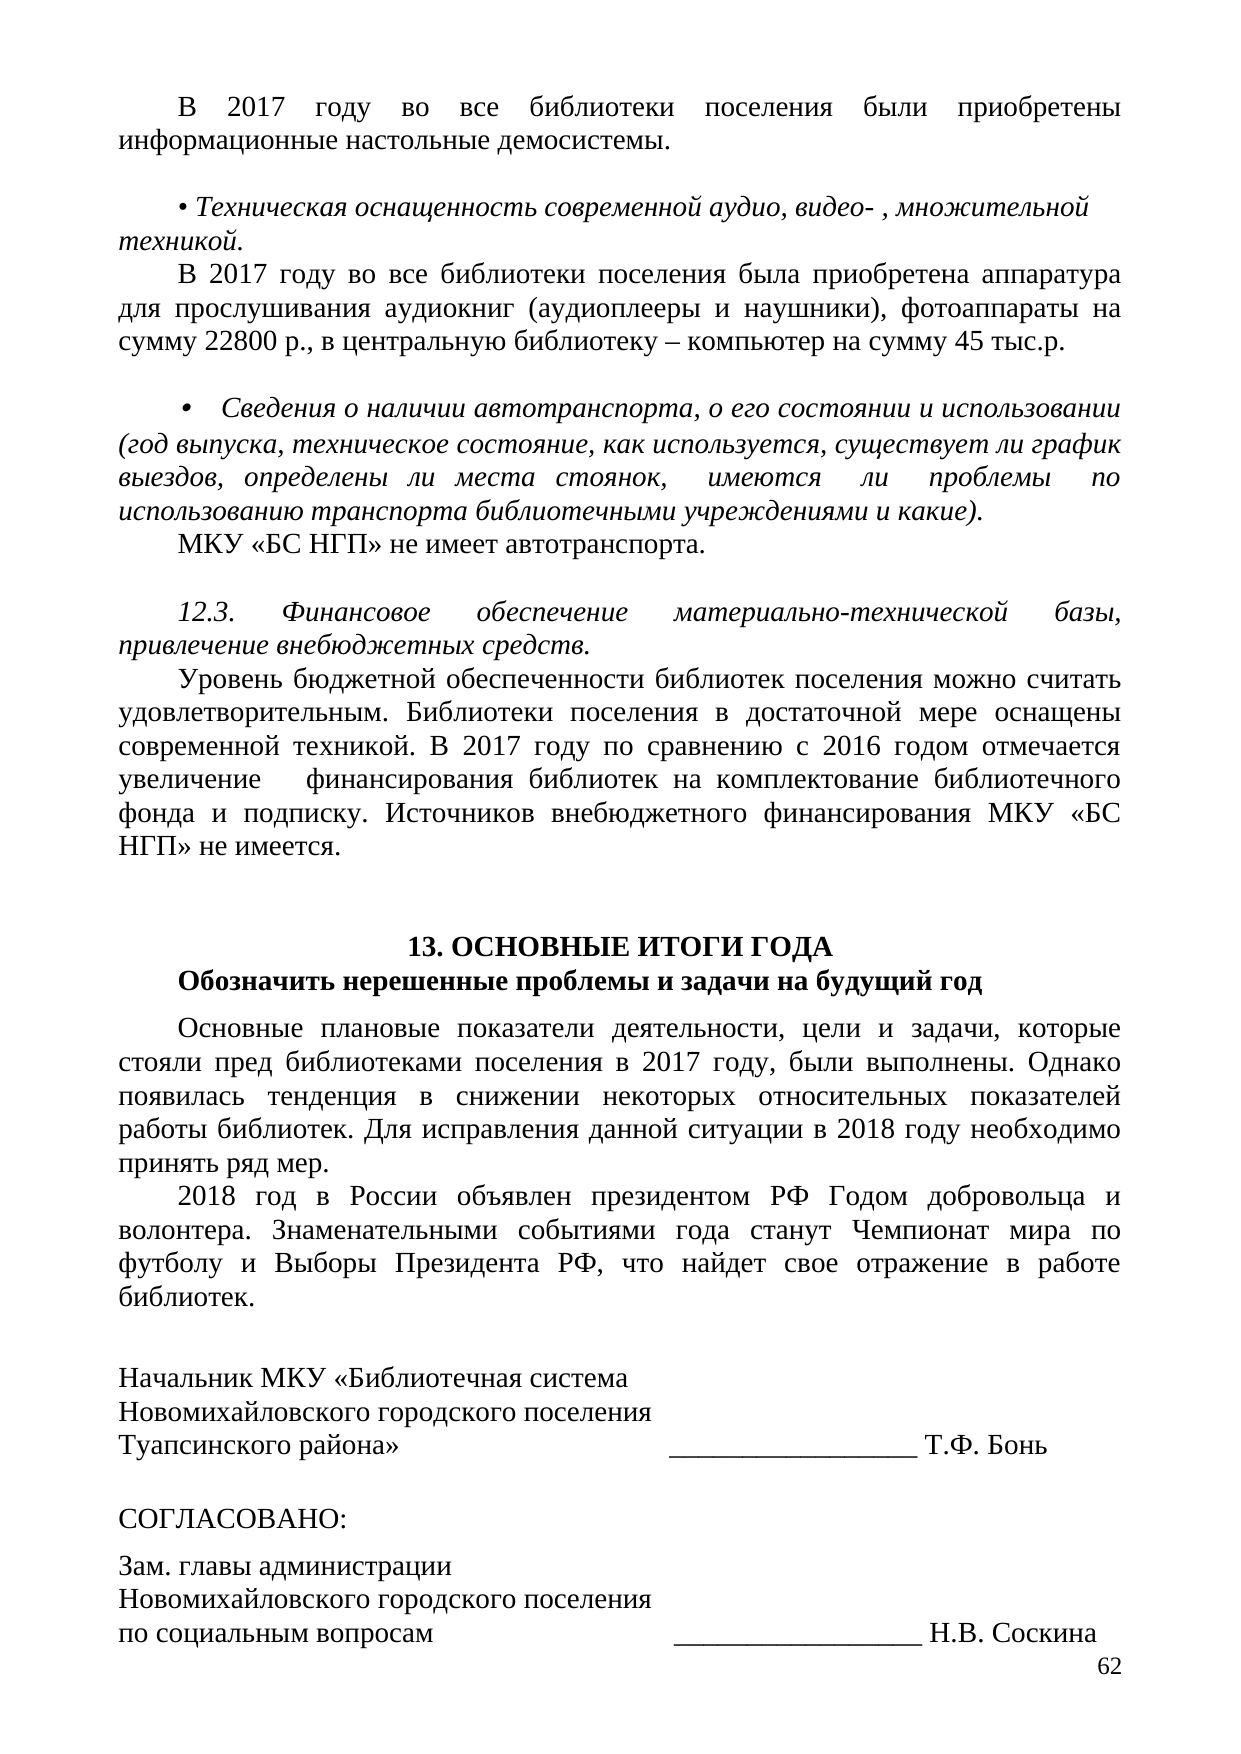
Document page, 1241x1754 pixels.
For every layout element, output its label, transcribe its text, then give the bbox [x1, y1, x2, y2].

text 2018 год в России объявлен президентом РФ Годом добровольца и волонтера. Знаменательными событиями года станут Чемпионат мира по футболу и Выборы Президента РФ, что найдет свое отражение в работе библиотек. [118, 1178, 1122, 1312]
text В 2017 году во все библиотеки поселения была приобретена аппаратура для прослушивания аудиокниг (аудиоплееры и наушники), фотоаппараты на сумму 22800 р., в центральную библиотеку – компьютер на сумму 45 тыс.р. [118, 256, 1122, 357]
text СОГЛАСОВАНО: [118, 1502, 1122, 1535]
text Основные плановые показатели деятельности, цели и задачи, которые стояли пред библиотеками поселения в 2017 году, были выполнены. Однако появилась тенденция в снижении некоторых относительных показателей работы библиотек. Для исправления данной ситуации в 2018 году необходимо принять ряд мер. [118, 1011, 1122, 1178]
text • Сведения о наличии автотранспорта, о его состоянии и использовании (год выпуска, техническое состояние, как используется, существует ли график выездов, определены ли места стоянок, имеются ли проблемы по использованию транспорта библиотечными учреждениями и какие). [118, 390, 1122, 527]
text • Техническая оснащенность современной аудио, видео- , множительной техникой. [118, 189, 1122, 256]
text Обозначить нерешенные проблемы и задачи на будущий год [118, 963, 1122, 996]
text МКУ «БС НГП» не имеет автотранспорта. [118, 527, 1122, 560]
text В 2017 году во все библиотеки поселения были приобретены информационные настольные демосистемы. [118, 89, 1122, 156]
text Уровень бюджетной обеспеченности библиотек поселения можно считать удовлетворительным. Библиотеки поселения в достаточной мере оснащены современной техникой. В 2017 году по сравнению с 2016 годом отмечается увеличение финансирования библиотек на комплектование библиотечного фонда и подписку. Источников внебюджетного финансирования МКУ «БС НГП» не имеется. [118, 661, 1122, 862]
text 13. ОСНОВНЫЕ ИТОГИ ГОДА [118, 929, 1122, 963]
text Зам. главы администрации Новомихайловского городского поселения по социальным вопросам _________________ Н.В. Соскина [118, 1548, 1122, 1648]
text 12.3. Финансовое обеспечение материально-технической базы, привлечение внебюджетных средств. [118, 594, 1122, 661]
text Начальник МКУ «Библиотечная система Новомихайловского городского поселения Туапсинского района» _________________ Т.Ф. Бонь [118, 1360, 1122, 1461]
